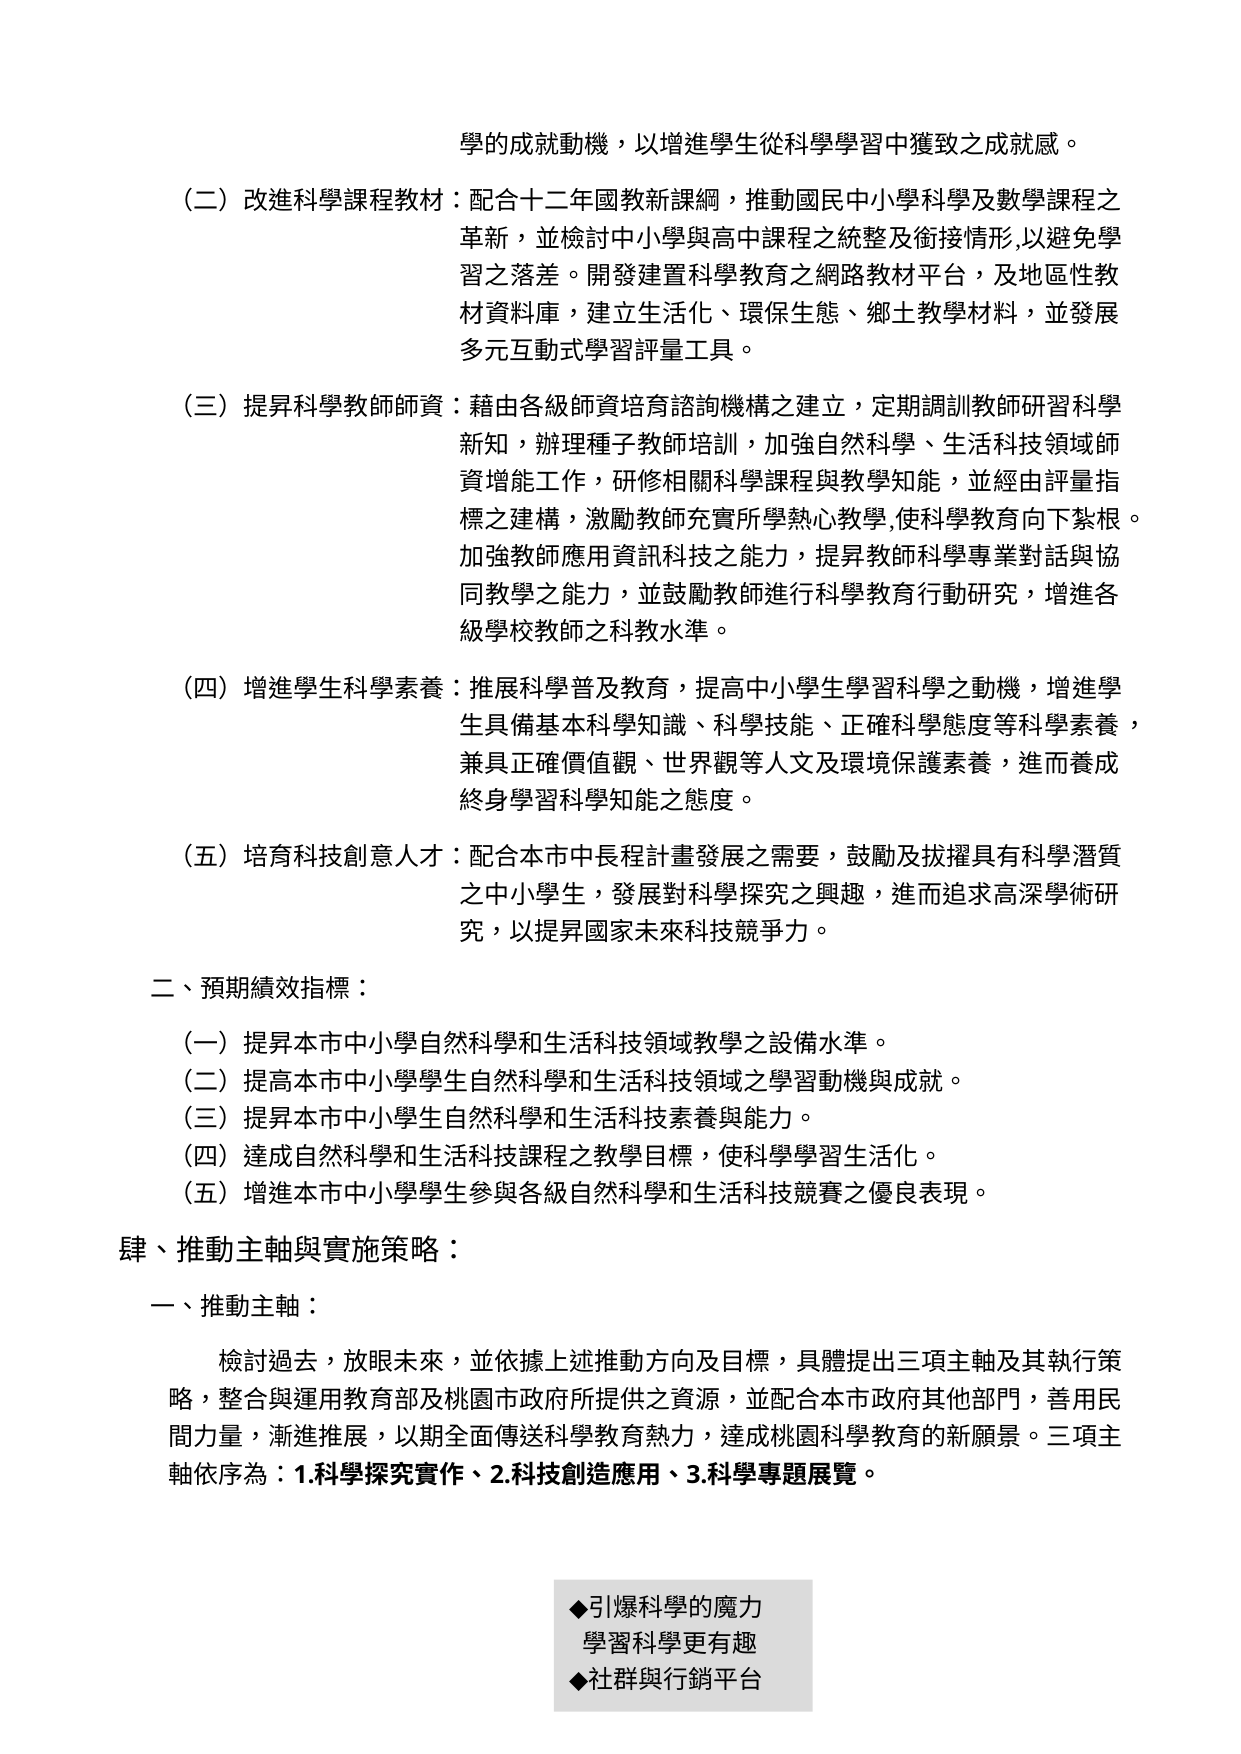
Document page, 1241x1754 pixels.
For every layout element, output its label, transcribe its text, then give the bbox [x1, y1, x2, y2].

text （五）培育科技創意人才：配合本市中長程計畫發展之需要，鼓勵及拔擢具有科學潛質之中小學生，發展對科學探究之興趣，進而追求高深學術研究，以提昇國家未來科技競爭力。 [168, 836, 1122, 949]
text （五）增進本市中小學學生參與各級自然科學和生活科技競賽之優良表現。 [168, 1173, 1122, 1211]
text （四）增進學生科學素養：推展科學普及教育，提高中小學生學習科學之動機，增進學生具備基本科學知識、科學技能、正確科學態度等科學素養，兼具正確價值觀、世界觀等人文及環境保護素養，進而養成終身學習科學知能之態度。 [168, 667, 1122, 817]
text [168, 124, 1122, 161]
text （三）提昇本市中小學生自然科學和生活科技素養與能力。 [168, 1098, 1122, 1136]
text （二）改進科學課程教材：配合十二年國教新課綱，推動國民中小學科學及數學課程之革新，並檢討中小學與高中課程之統整及銜接情形,以避免學習之落差。開發建置科學教育之網路教材平台，及地區性教材資料庫，建立生活化、環保生態、鄉土教學材料，並發展多元互動式學習評量工具。 [168, 180, 1122, 367]
text （三）提昇科學教師師資：藉由各級師資培育諮詢機構之建立，定期調訓教師研習科學新知，辦理種子教師培訓，加強自然科學、生活科技領域師資增能工作，研修相關科學課程與教學知能，並經由評量指標之建構，激勵教師充實所學熱心教學,使科學教育向下紮根。加強教師應用資訊科技之能力，提昇教師科學專業對話與協同教學之能力，並鼓勵教師進行科學教育行動研究，增進各級學校教師之科教水準。 [168, 386, 1122, 649]
text 一、推動主軸： [150, 1286, 1122, 1323]
text （四）達成自然科學和生活科技課程之教學目標，使科學學習生活化。 [168, 1136, 1122, 1173]
text 二、預期績效指標： [150, 967, 1122, 1005]
text 肆、推動主軸與實施策略： [118, 1211, 1122, 1286]
text （一）提昇本市中小學自然科學和生活科技領域教學之設備水準。 [168, 1023, 1122, 1061]
text （二）提高本市中小學學生自然科學和生活科技領域之學習動機與成就。 [168, 1061, 1122, 1098]
text 檢討過去，放眼未來，並依據上述推動方向及目標，具體提出三項主軸及其執行策略，整合與運用教育部及桃園市政府所提供之資源，並配合本市政府其他部門，善用民間力量，漸進推展，以期全面傳送科學教育熱力，達成桃園科學教育的新願景。三項主軸依序為：1.科學探究實作、2.科技創造應用、3.科學專題展覽。 [168, 1341, 1122, 1491]
